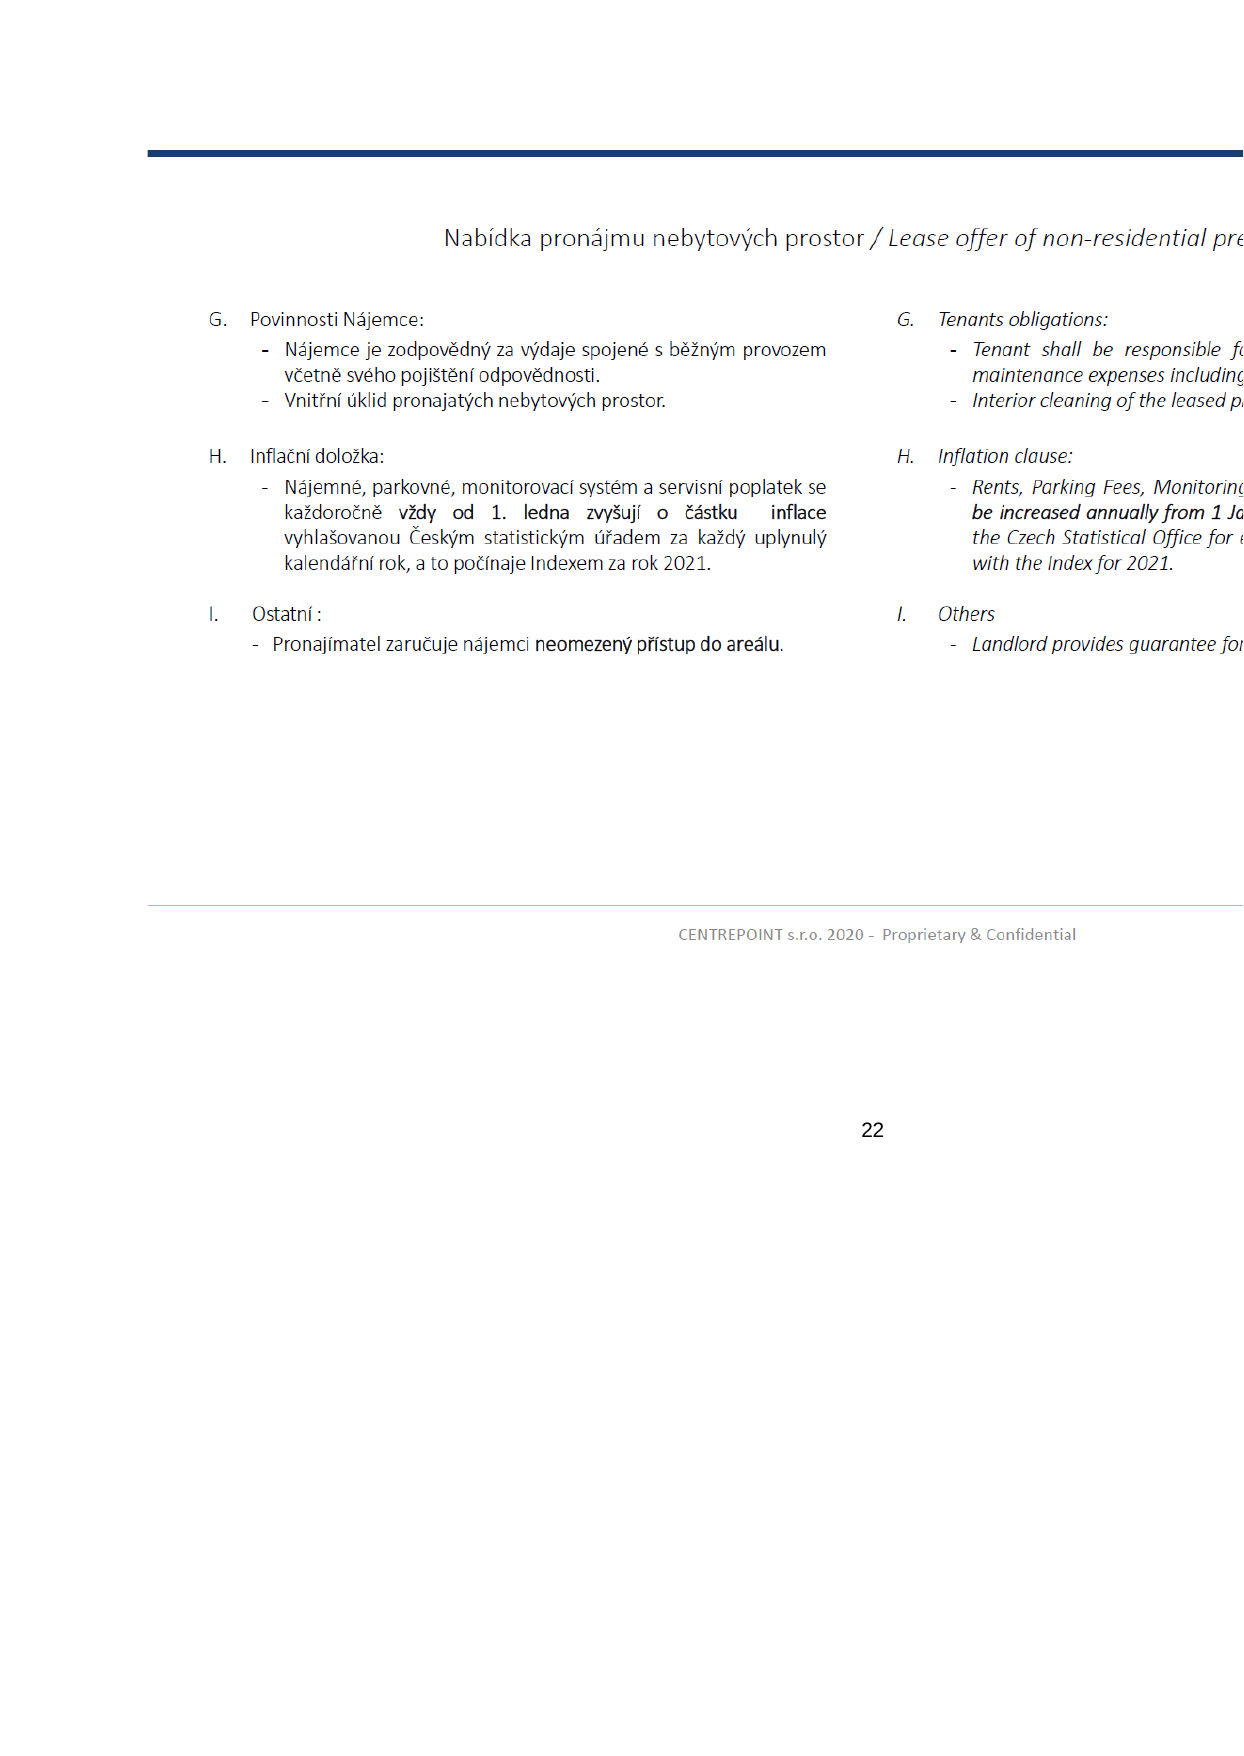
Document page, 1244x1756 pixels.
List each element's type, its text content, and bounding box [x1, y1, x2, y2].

picture [147, 150, 1244, 969]
text 22 [861, 1118, 1191, 1142]
